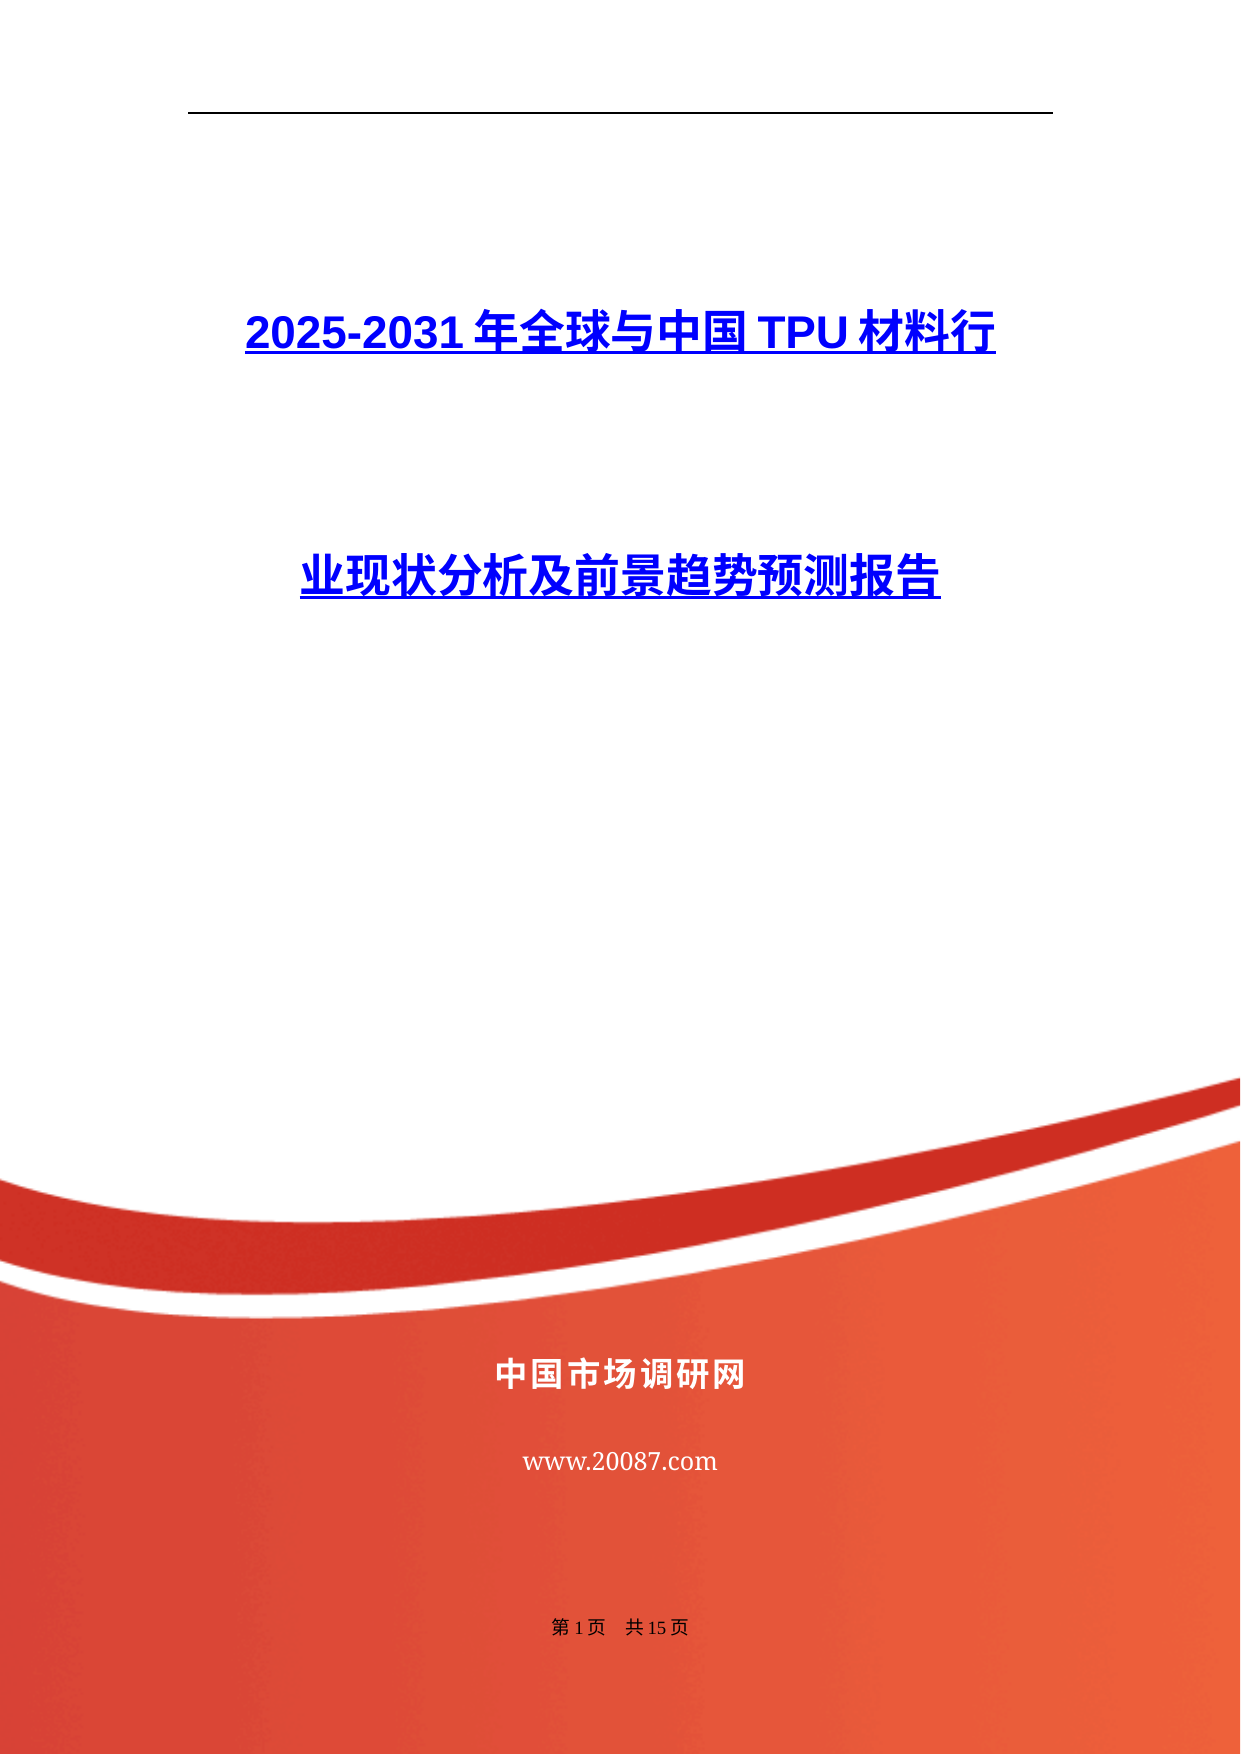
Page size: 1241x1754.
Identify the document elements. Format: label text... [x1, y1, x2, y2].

table_header 2025-2031年全球与中国TPU材料行业现状分析及前景趋势预测报告 [188, 207, 1053, 773]
picture [0, 1006, 1241, 1754]
subtitle 中国市场调研网 [187, 1339, 1053, 1404]
text www.20087.com [187, 1428, 1053, 1493]
